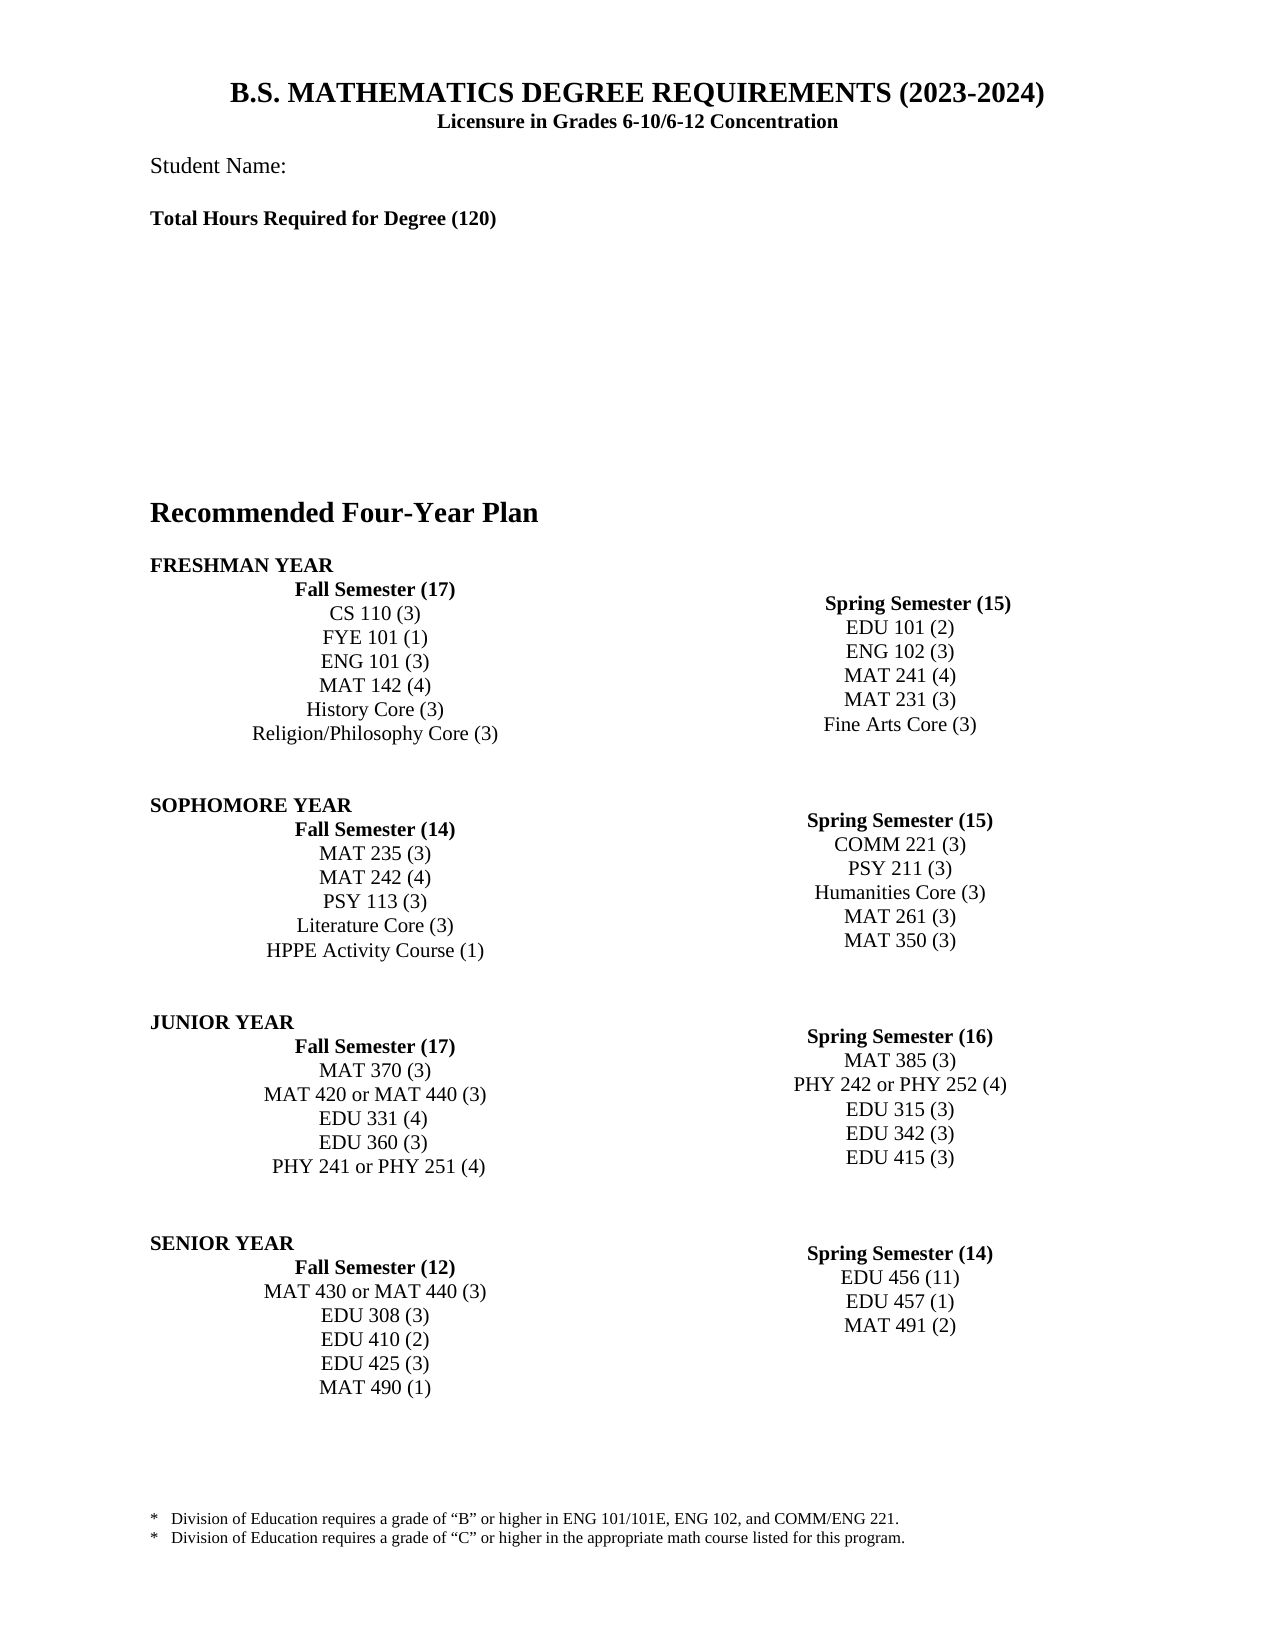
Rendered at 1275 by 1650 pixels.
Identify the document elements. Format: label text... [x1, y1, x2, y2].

text MAT 490 (1) [150, 1375, 600, 1399]
text MAT 350 (3) [675, 928, 1125, 952]
text PHY 241 or PHY 251 (4) [150, 1154, 600, 1178]
text EDU 415 (3) [675, 1144, 1125, 1169]
text Spring Semester (15) [750, 591, 1125, 615]
text ENG 102 (3) [675, 639, 1125, 663]
text MAT 231 (3) [675, 687, 1125, 711]
text Fall Semester (12) [150, 1255, 600, 1279]
text EDU 342 (3) [675, 1121, 1125, 1144]
text EDU 410 (2) [150, 1327, 600, 1351]
text HPPE Activity Course (1) [150, 937, 600, 962]
text History Core (3) [150, 697, 600, 721]
text MAT 235 (3) [150, 841, 600, 865]
text Total Hours Required for Degree (120) [150, 206, 600, 230]
text Literature Core (3) [150, 913, 600, 937]
text PSY 211 (3) [675, 856, 1125, 880]
text MAT 241 (4) [675, 663, 1125, 687]
text Fall Semester (17) [150, 1034, 600, 1058]
text PHY 242 or PHY 252 (4) [675, 1072, 1125, 1096]
text JUNIOR YEAR [150, 1010, 600, 1034]
text MAT 242 (4) [150, 865, 600, 889]
text EDU 331 (4) [150, 1106, 600, 1130]
text SENIOR YEAR [150, 1231, 600, 1255]
text SOPHOMORE YEAR [150, 793, 600, 817]
text EDU 456 (11) [675, 1265, 1125, 1289]
text Fall Semester (14) [150, 817, 600, 841]
text FRESHMAN YEAR [150, 552, 600, 577]
text MAT 420 or MAT 440 (3) [150, 1082, 600, 1106]
text MAT 385 (3) [675, 1048, 1125, 1072]
text MAT 430 or MAT 440 (3) [150, 1279, 600, 1303]
text Recommended Four-Year Plan [150, 495, 600, 528]
text PSY 113 (3) [150, 889, 600, 913]
text EDU 457 (1) [675, 1289, 1125, 1313]
text Religion/Philosophy Core (3) [150, 721, 600, 745]
text MAT 491 (2) [675, 1313, 1125, 1337]
text MAT 261 (3) [675, 904, 1125, 928]
text FYE 101 (1) [150, 625, 600, 649]
text MAT 142 (4) [150, 673, 600, 697]
text EDU 360 (3) [150, 1130, 600, 1154]
text EDU 315 (3) [675, 1096, 1125, 1121]
text MAT 370 (3) [150, 1058, 600, 1082]
text EDU 101 (2) [675, 615, 1125, 639]
text ENG 101 (3) [150, 649, 600, 673]
text CS 110 (3) [150, 601, 600, 625]
text EDU 308 (3) [150, 1303, 600, 1327]
text Spring Semester (15) [675, 808, 1125, 832]
text Humanities Core (3) [675, 880, 1125, 904]
text Spring Semester (14) [675, 1241, 1125, 1265]
text Fall Semester (17) [150, 577, 600, 601]
text Spring Semester (16) [675, 1024, 1125, 1048]
text COMM 221 (3) [675, 832, 1125, 856]
text Fine Arts Core (3) [675, 711, 1125, 736]
text EDU 425 (3) [150, 1351, 600, 1375]
